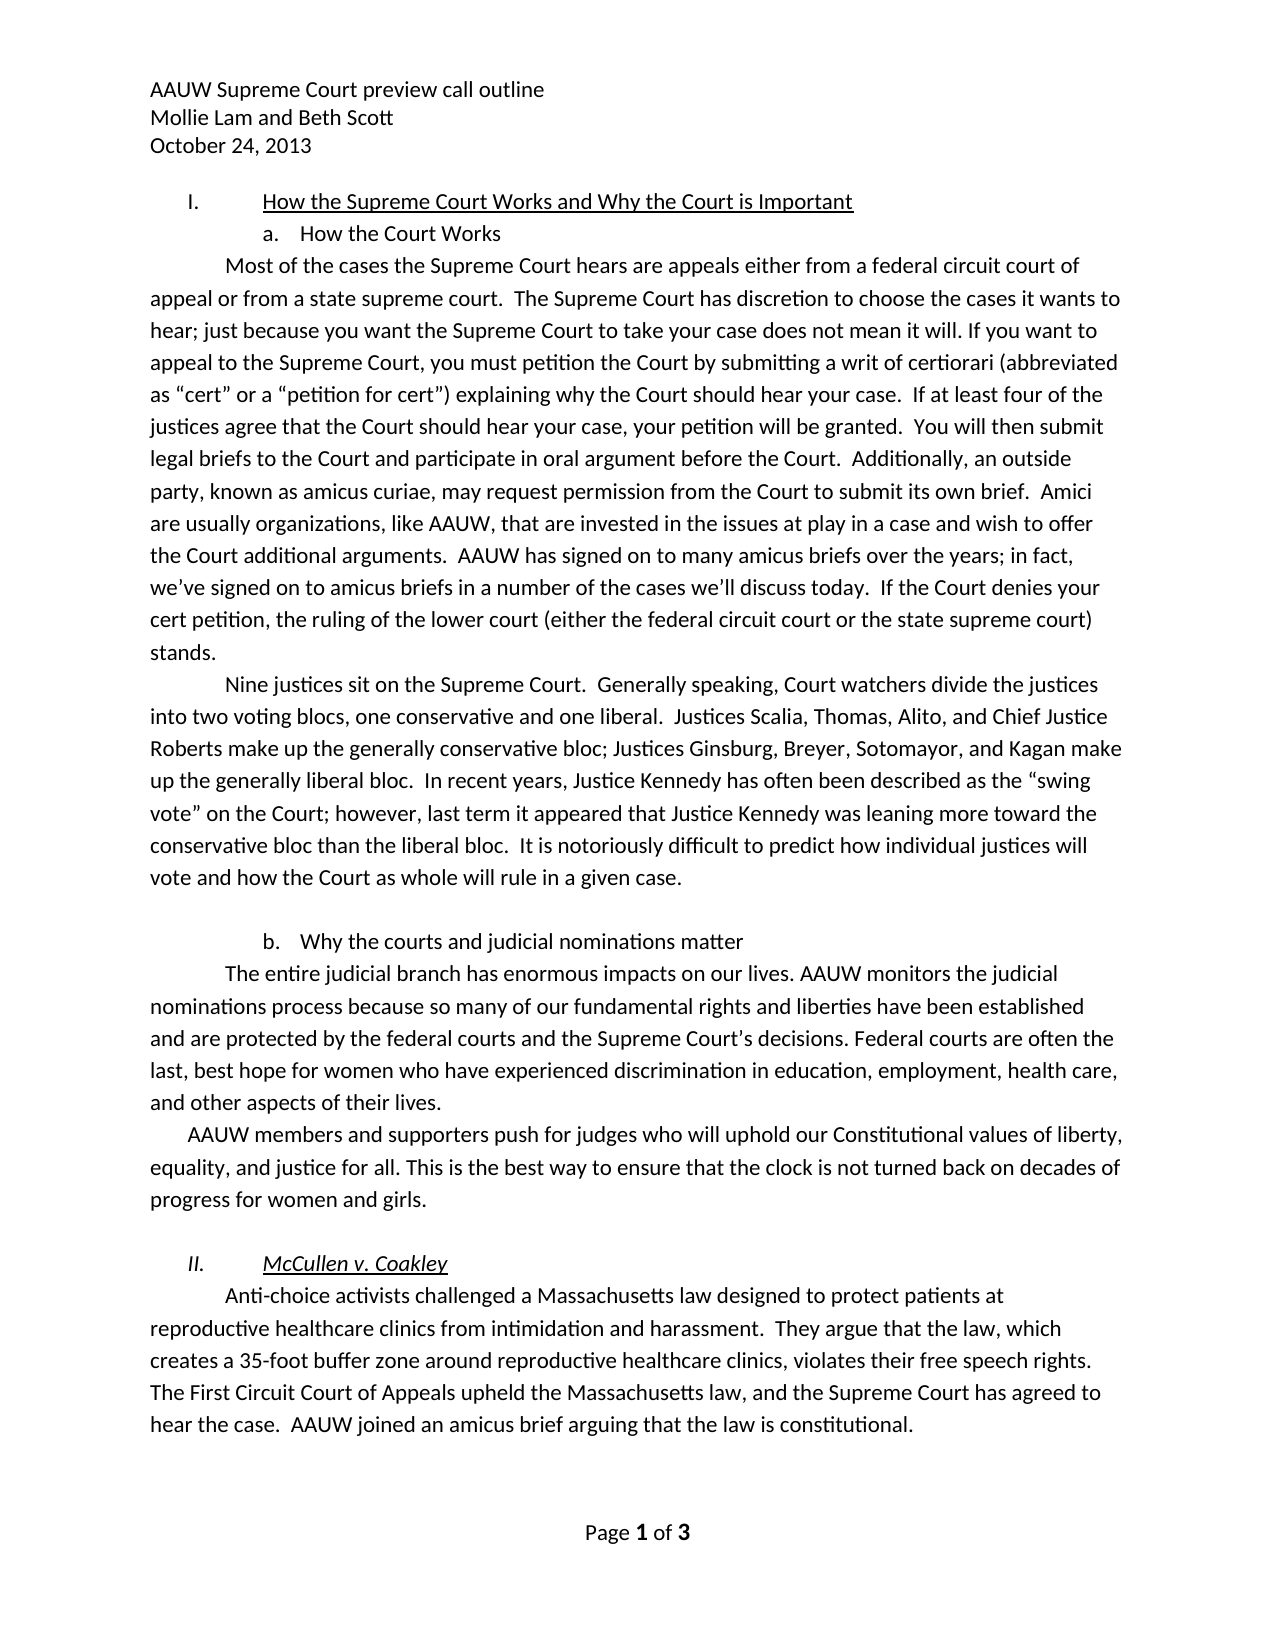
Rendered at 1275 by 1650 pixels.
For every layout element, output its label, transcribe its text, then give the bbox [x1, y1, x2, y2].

text Most of the cases the Supreme Court hears are appeals either from a federal circuit court of appeal or from a state supreme court. The Supreme Court has discretion to choose the cases it wants to hear; just because you want the Supreme Court to take your case does not mean it will. If you want to appeal to the Supreme Court, you must petition the Court by submitting a writ of certiorari (abbreviated as “cert” or a “petition for cert”) explaining why the Court should hear your case. If at least four of the justices agree that the Court should hear your case, your petition will be granted. You will then submit legal briefs to the Court and participate in oral argument before the Court. Additionally, an outside party, known as amicus curiae, may request permission from the Court to submit its own brief. Amici are usually organizations, like AAUW, that are invested in the issues at play in a case and wish to offer the Court additional arguments. AAUW has signed on to many amicus briefs over the years; in fact, we’ve signed on to amicus briefs in a number of the cases we’ll discuss today. If the Court denies your cert petition, the ruling of the lower court (either the federal circuit court or the state supreme court) stands. [150, 251, 1125, 666]
text Nine justices sit on the Supreme Court. Generally speaking, Court watchers divide the justices into two voting blocs, one conservative and one liberal. Justices Scalia, Thomas, Alito, and Chief Justice Roberts make up the generally conservative bloc; Justices Ginsburg, Breyer, Sotomayor, and Kagan make up the generally liberal bloc. In recent years, Justice Kennedy has often been described as the “swing vote” on the Court; however, last term it appeared that Justice Kennedy was leaning more toward the conservative bloc than the liberal bloc. It is notoriously difficult to predict how individual justices will vote and how the Court as whole will rule in a given case. [150, 670, 1125, 891]
list How the Court Works [262, 219, 1125, 247]
list McCullen v. Coakley [187, 1249, 1125, 1277]
text The entire judicial branch has enormous impacts on our lives. AAUW monitors the judicial nominations process because so many of our fundamental rights and liberties have been established and are protected by the federal courts and the Supreme Court’s decisions. Federal courts are often the last, best hope for women who have experienced discrimination in education, employment, health care, and other aspects of their lives. [150, 959, 1125, 1116]
text AAUW members and supporters push for judges who will uphold our Constitutional values of liberty, equality, and justice for all. This is the best way to ensure that the clock is not turned back on decades of progress for women and girls. [150, 1121, 1125, 1213]
list How the Supreme Court Works and Why the Court is Important [187, 187, 1125, 215]
text Anti-choice activists challenged a Massachusetts law designed to protect patients at reproductive healthcare clinics from intimidation and harassment. They argue that the law, which creates a 35-foot buffer zone around reproductive healthcare clinics, violates their free speech rights. The First Circuit Court of Appeals upheld the Massachusetts law, and the Supreme Court has agreed to hear the case. AAUW joined an amicus brief arguing that the law is constitutional. [150, 1281, 1125, 1438]
list Why the courts and judicial nominations matter [262, 927, 1125, 955]
